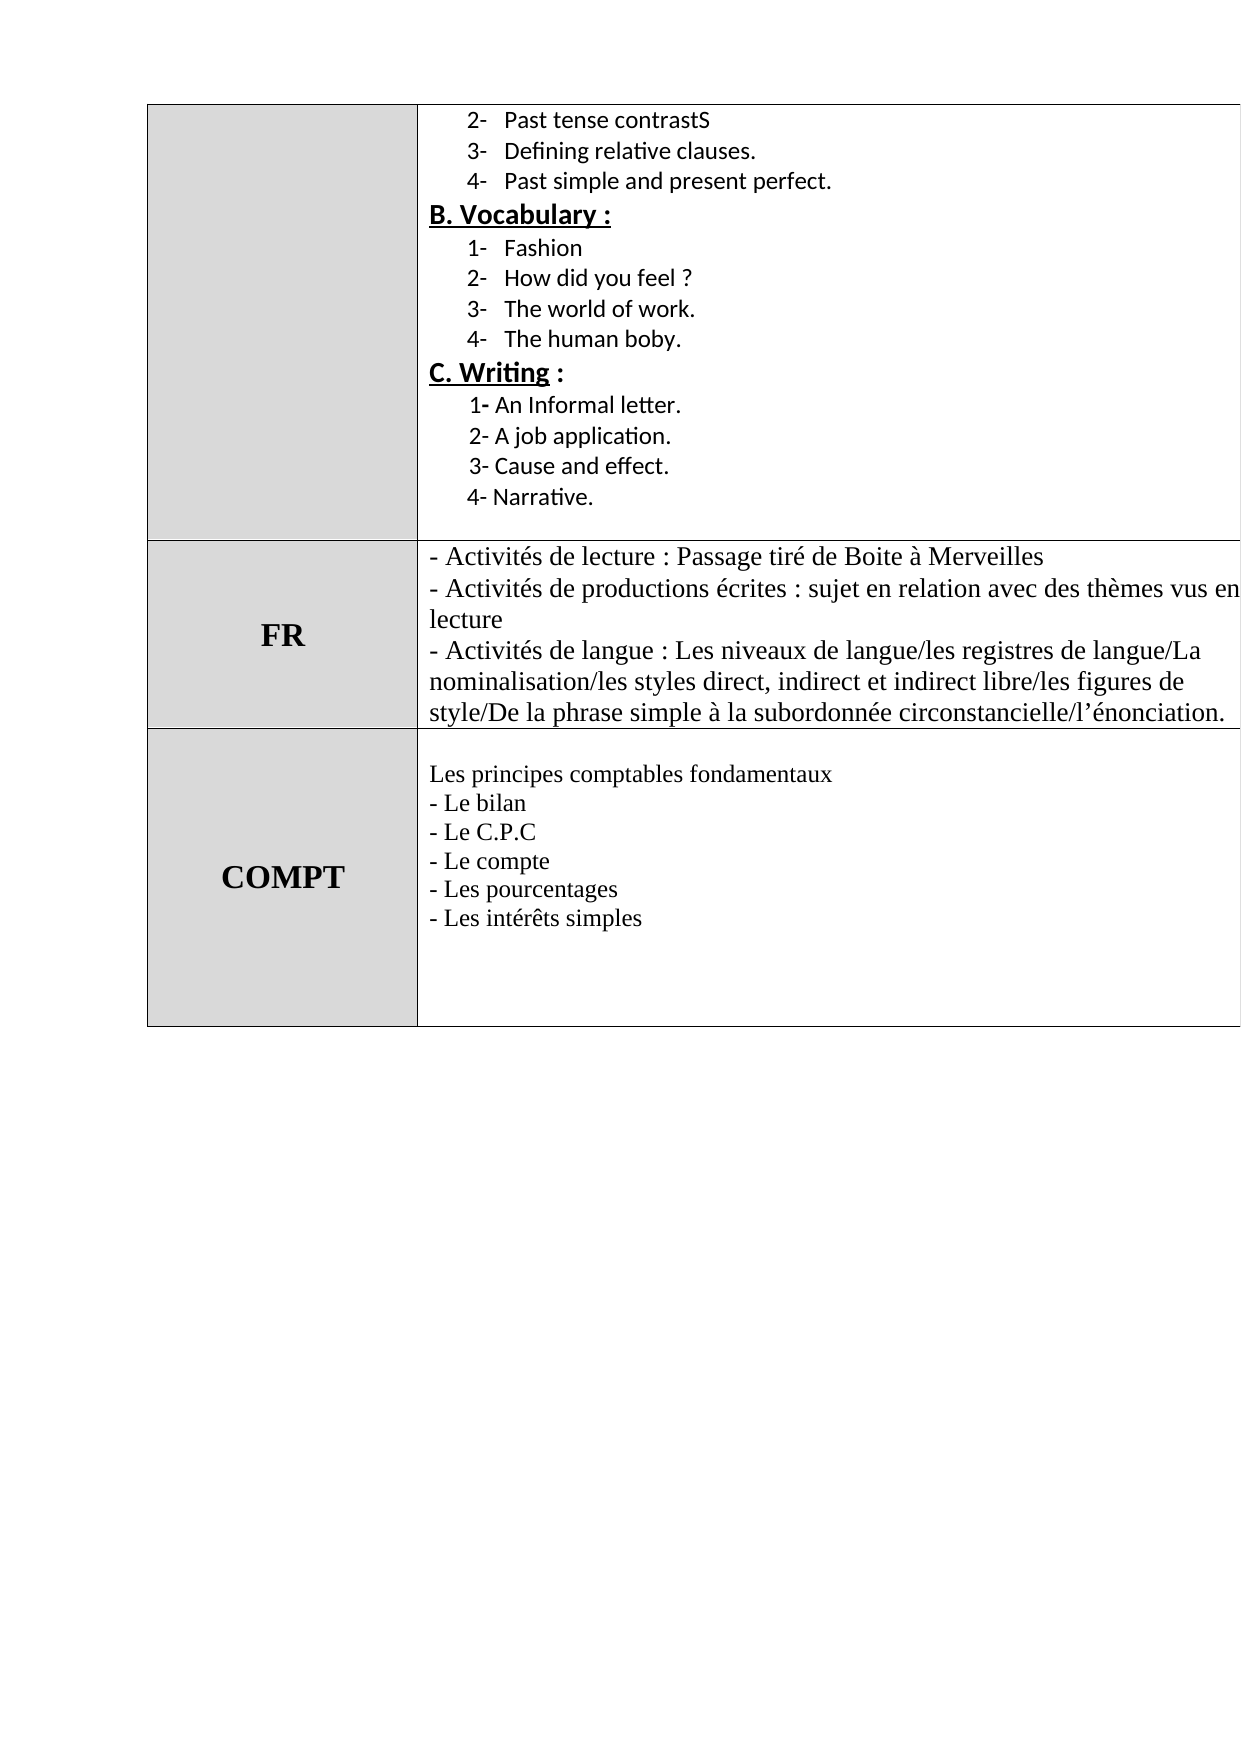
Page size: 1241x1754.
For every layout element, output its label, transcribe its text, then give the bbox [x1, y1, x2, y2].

table_cell Les principes comptables fondamentaux - Le bilan - Le C.P.C - Le compte - Les pourcentages - Les intérêts simples [418, 729, 1240, 1026]
table_cell - Activités de lecture : Passage tiré de Boite à Merveilles - Activités de productions écrites : sujet en relation avec des thèmes vus en lecture - Activités de langue : Les niveaux de langue/les registres de langue/La nominalisation/les styles direct, indirect et indirect libre/les figures de style/De la phrase simple à la subordonnée circonstancielle/l’énonciation. [418, 541, 1240, 727]
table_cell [418, 105, 1240, 539]
table_cell ANG [148, 105, 417, 539]
table_cell COMPT [148, 729, 417, 1026]
table_cell FR [148, 541, 417, 727]
